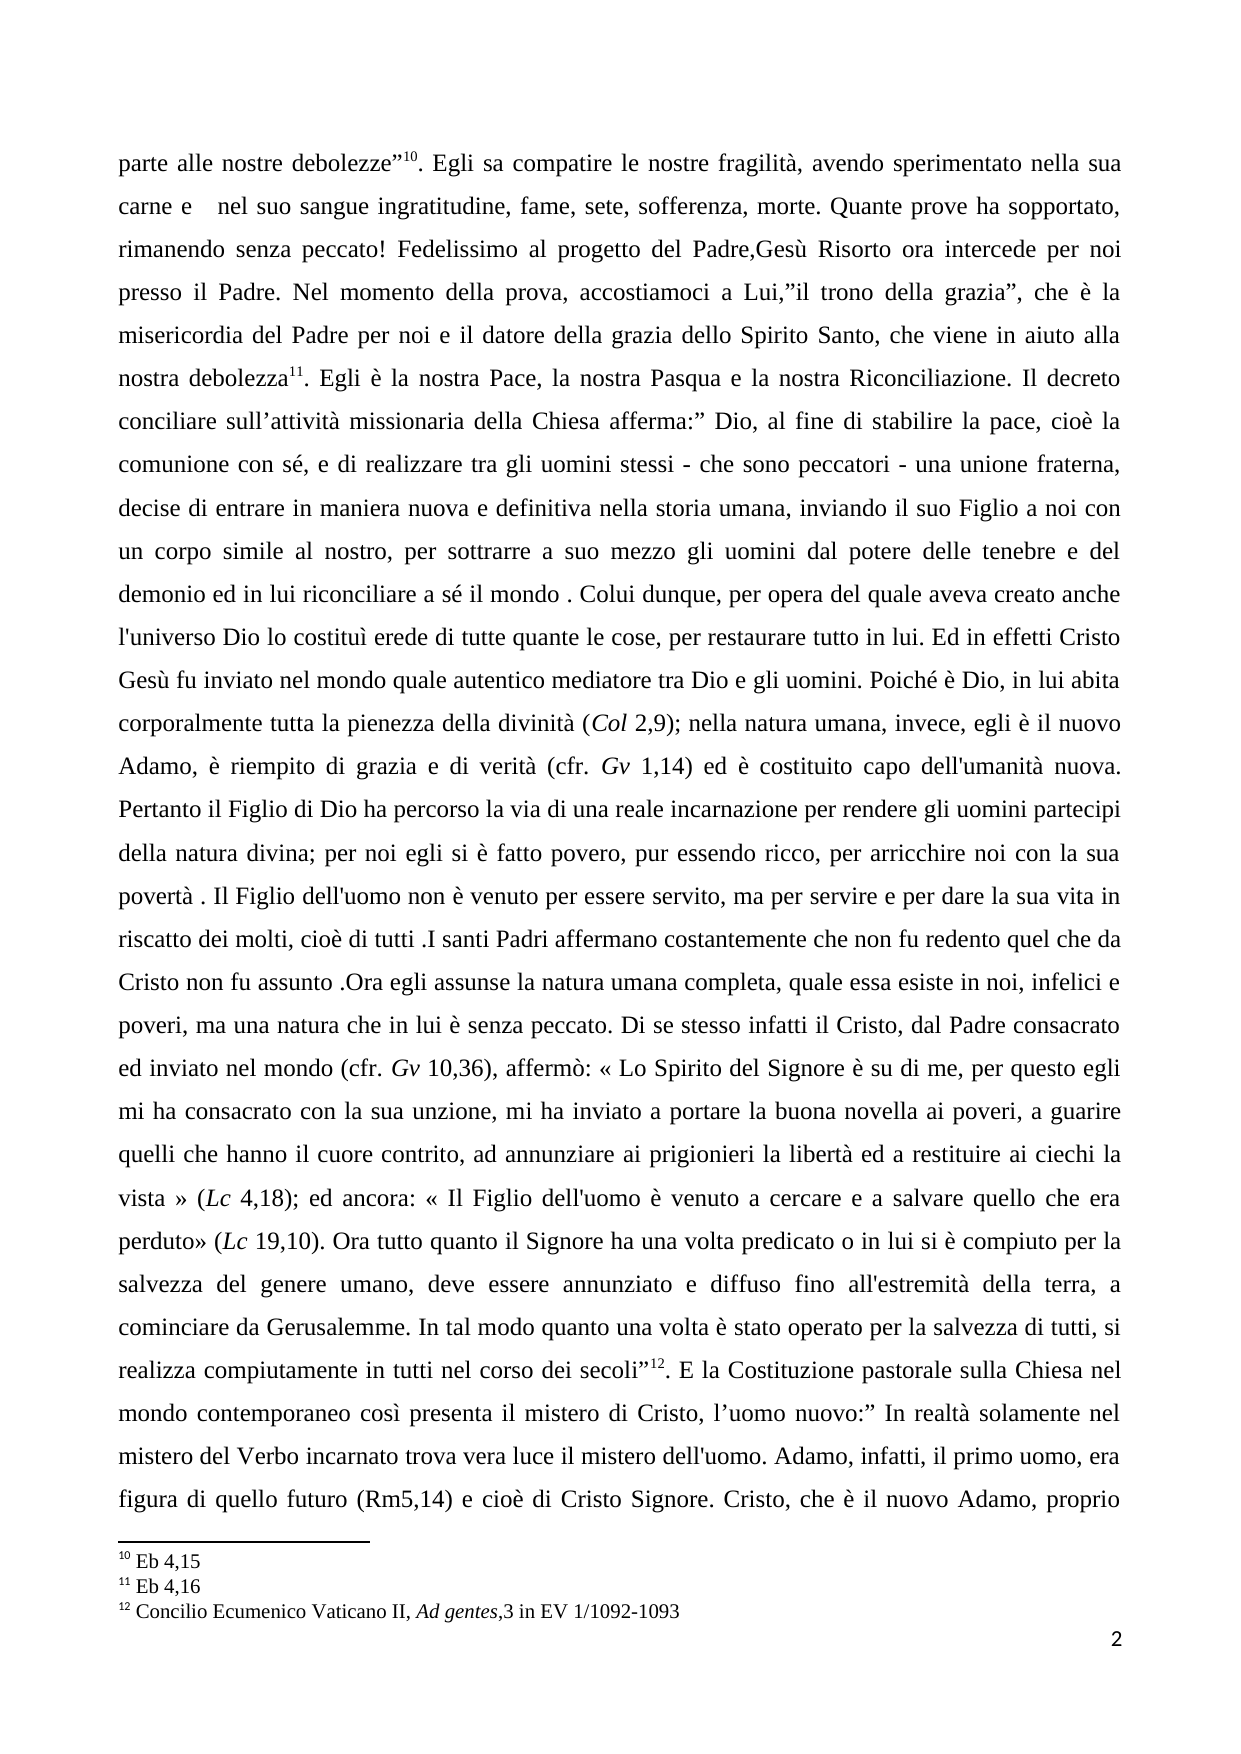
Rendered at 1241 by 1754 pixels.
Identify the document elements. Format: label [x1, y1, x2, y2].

text [118, 148, 1122, 1513]
